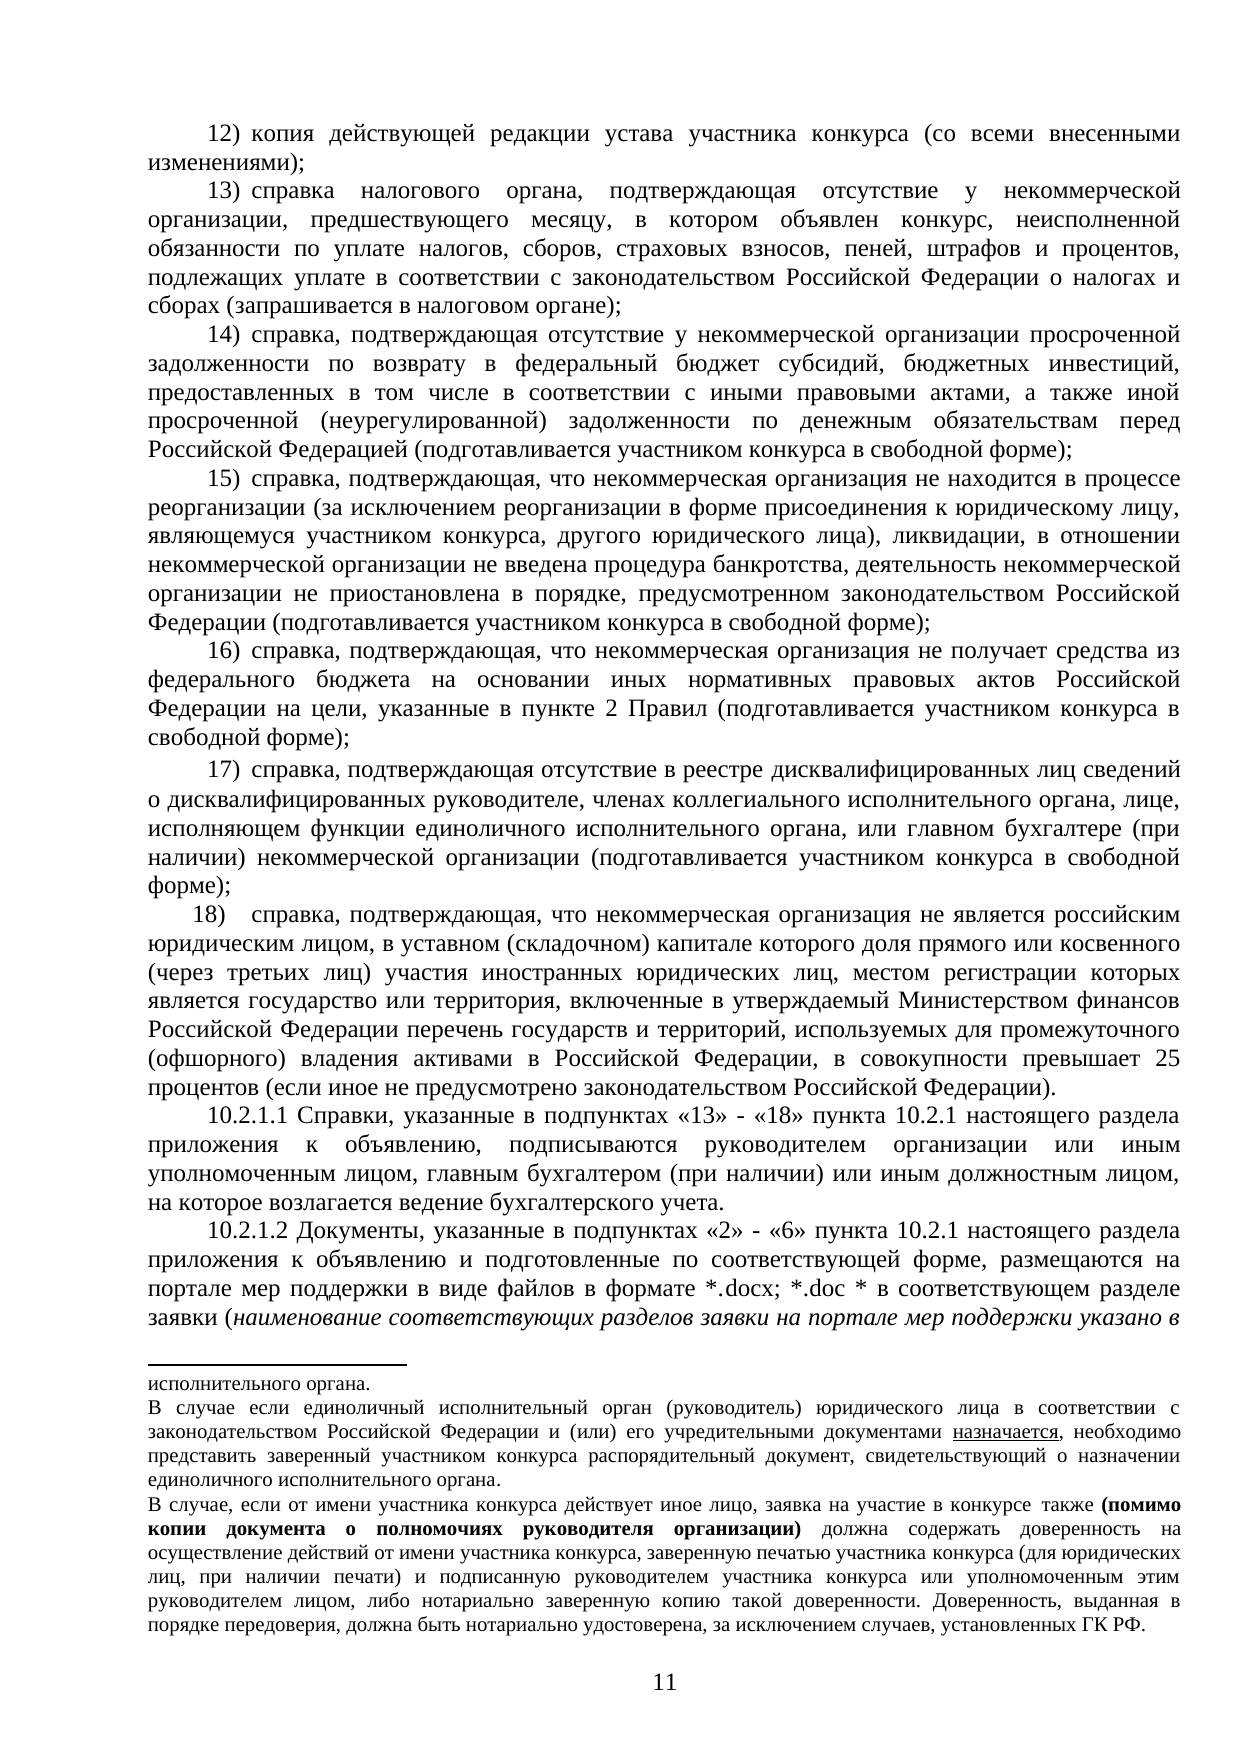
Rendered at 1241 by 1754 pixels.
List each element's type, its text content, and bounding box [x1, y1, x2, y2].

list справка налогового органа, подтверждающая отсутствие у некоммерческой организации, предшествующего месяцу, в котором объявлен конкурс, неисполненной обязанности по уплате налогов, сборов, страховых взносов, пеней, штрафов и процентов, подлежащих уплате в соответствии с законодательством Российской Федерации о налогах и сборах (запрашивается в налоговом органе); [148, 176, 1181, 319]
list копия действующей редакции устава участника конкурса (со всеми внесенными изменениями); [148, 118, 1181, 176]
list справка, подтверждающая, что некоммерческая организация не является российским юридическим лицом, в уставном (складочном) капитале которого доля прямого или косвенного (через третьих лиц) участия иностранных юридических лиц, местом регистрации которых является государство или территория, включенные в утверждаемый Министерством финансов Российской Федерации перечень государств и территорий, используемых для промежуточного (офшорного) владения активами в Российской Федерации, в совокупности превышает 25 процентов (если иное не предусмотрено законодательством Российской Федерации). [148, 899, 1181, 1100]
list справка, подтверждающая отсутствие в реестре дисквалифицированных лиц сведений о дисквалифицированных руководителе, членах коллегиального исполнительного органа, лице, исполняющем функции единоличного исполнительного органа, или главном бухгалтере (при наличии) некоммерческой организации (подготавливается участником конкурса в свободной форме); [148, 751, 1181, 899]
list справка, подтверждающая, что некоммерческая организация не получает средства из федерального бюджета на основании иных нормативных правовых актов Российской Федерации на цели, указанные в пункте 2 Правил (подготавливается участником конкурса в свободной форме); [148, 636, 1181, 751]
text 10.2.1.1 Справки, указанные в подпунктах «13» - «18» пункта 10.2.1 настоящего раздела приложения к объявлению, подписываются руководителем организации или иным уполномоченным лицом, главным бухгалтером (при наличии) или иным должностным лицом, на которое возлагается ведение бухгалтерского учета. [148, 1100, 1181, 1215]
list справка, подтверждающая, что некоммерческая организация не находится в процессе реорганизации (за исключением реорганизации в форме присоединения к юридическому лицу, являющемуся участником конкурса, другого юридического лица), ликвидации, в отношении некоммерческой организации не введена процедура банкротства, деятельность некоммерческой организации не приостановлена в порядке, предусмотренном законодательством Российской Федерации (подготавливается участником конкурса в свободной форме); [148, 463, 1181, 636]
list справка, подтверждающая отсутствие у некоммерческой организации просроченной задолженности по возврату в федеральный бюджет субсидий, бюджетных инвестиций, предоставленных в том числе в соответствии с иными правовыми актами, а также иной просроченной (неурегулированной) задолженности по денежным обязательствам перед Российской Федерацией (подготавливается участником конкурса в свободной форме); [148, 319, 1181, 463]
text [148, 1215, 1181, 1330]
